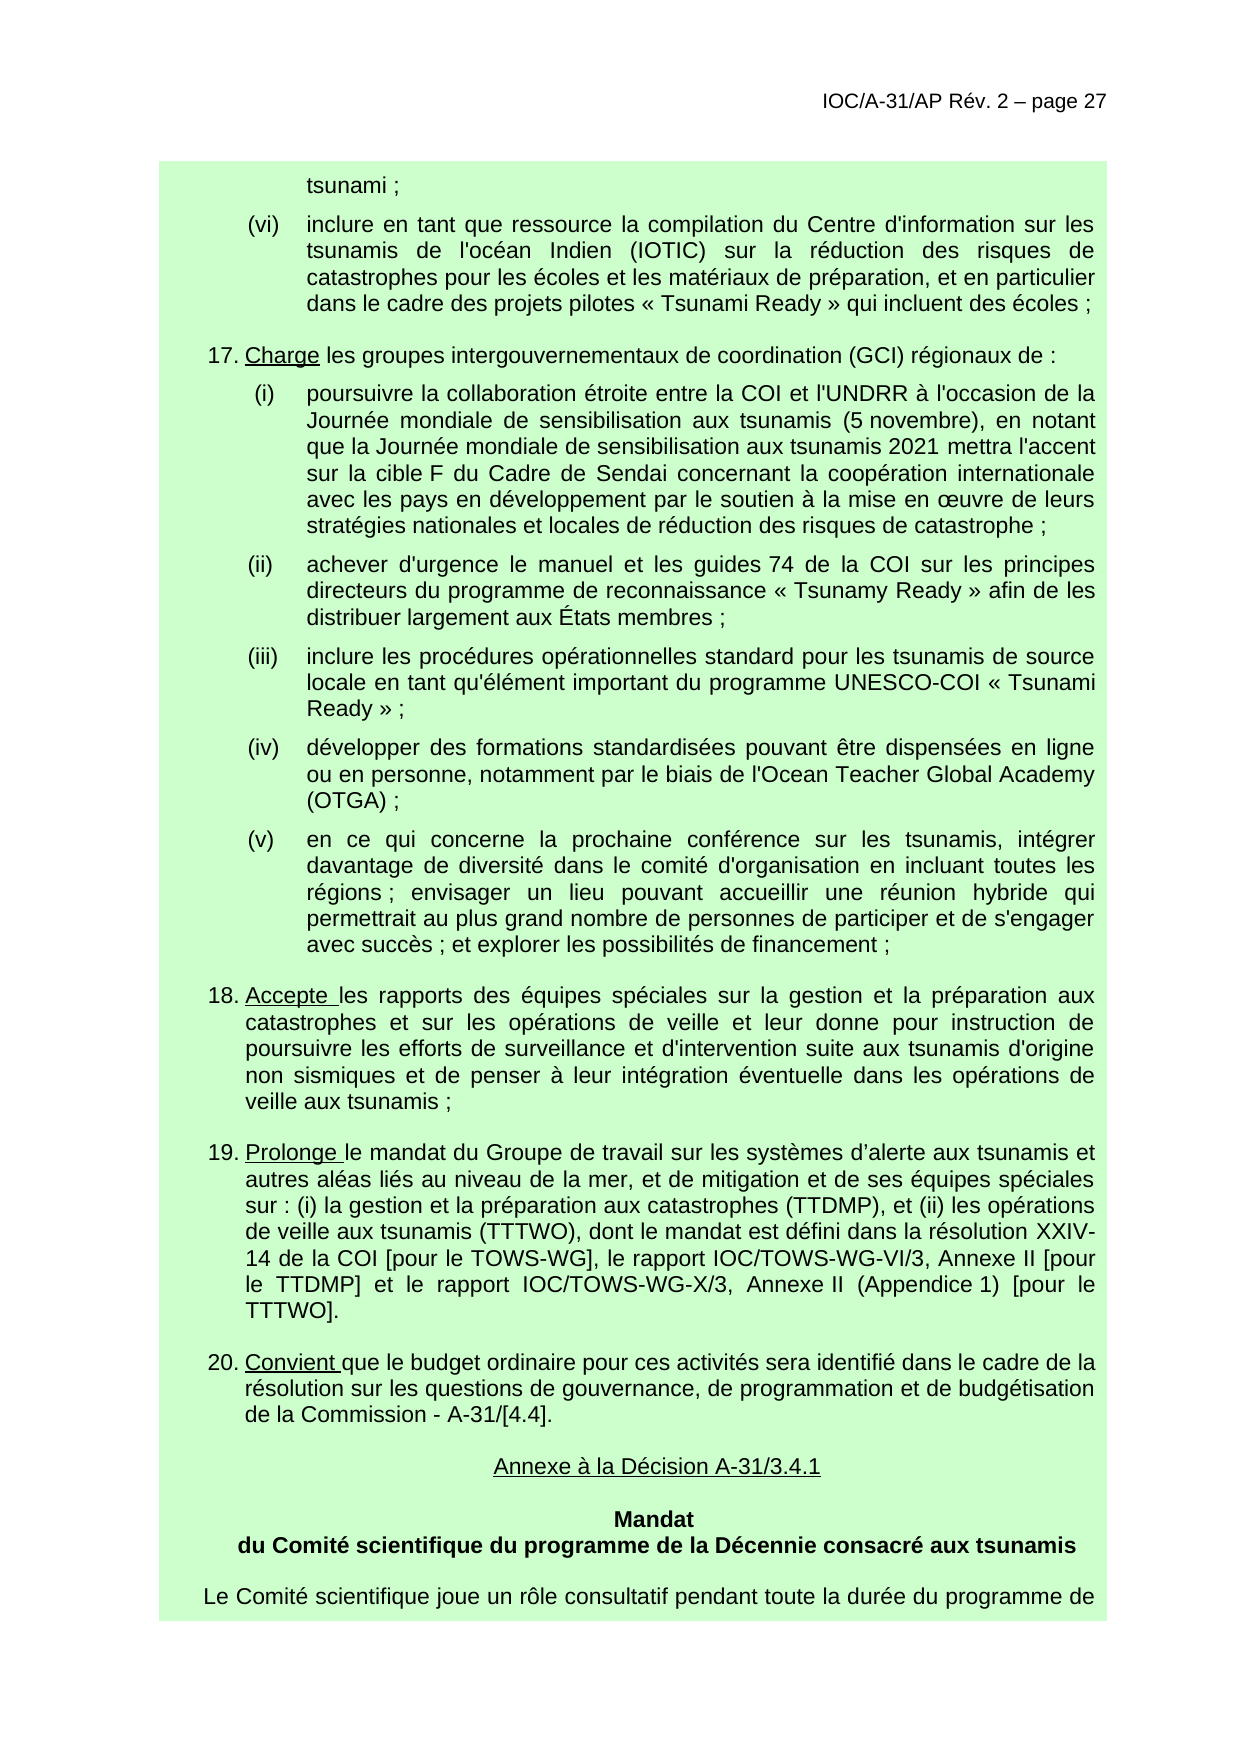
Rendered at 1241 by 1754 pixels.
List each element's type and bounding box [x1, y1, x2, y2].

table_header [159, 161, 1107, 1621]
